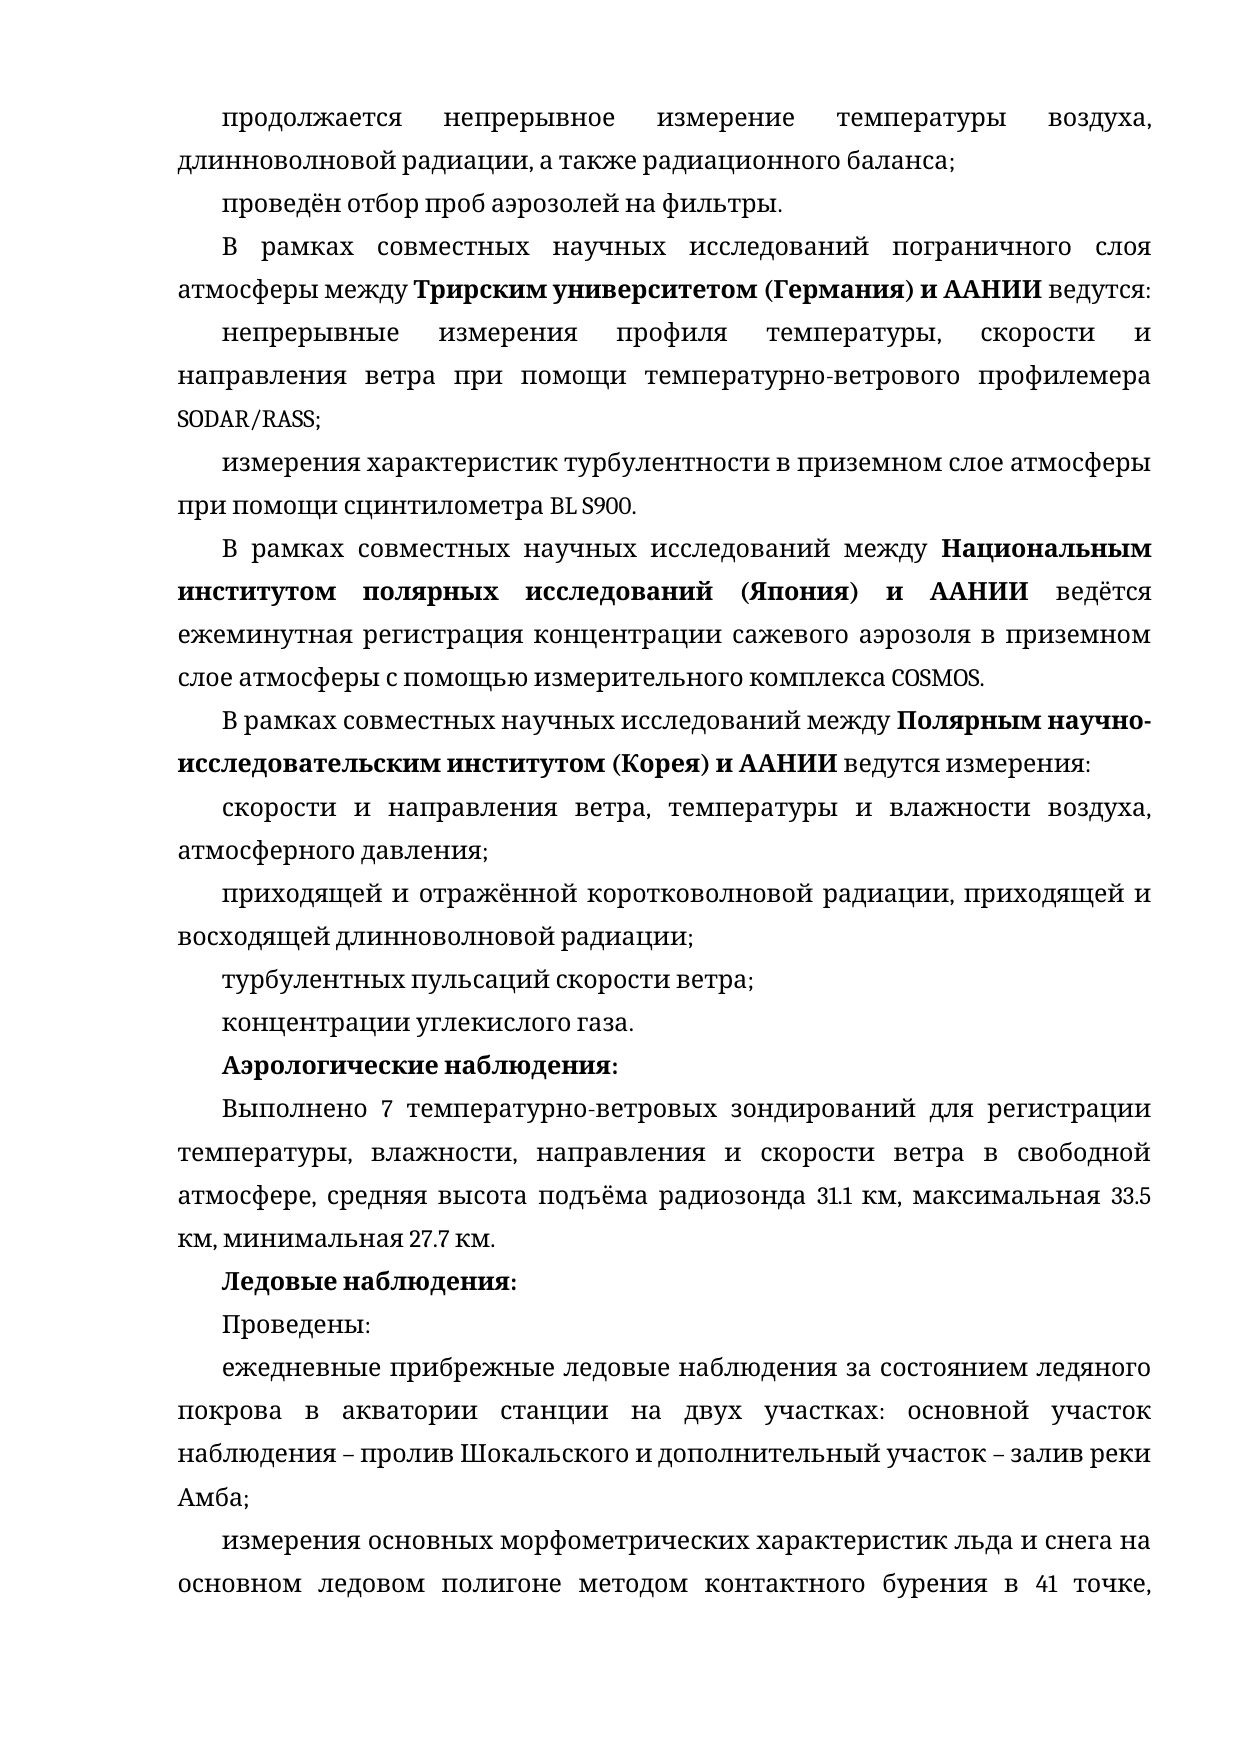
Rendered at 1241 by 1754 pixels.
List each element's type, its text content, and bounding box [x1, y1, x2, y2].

text продолжается непрерывное измерение температуры воздуха, длинноволновой радиации, а также радиационного баланса; [177, 103, 1152, 175]
text Проведены: [177, 1311, 1152, 1340]
text В рамках совместных научных исследований пограничного слоя атмосферы между Трирским университетом (Германия) и ААНИИ ведутся: [177, 233, 1152, 305]
text Ледовые наблюдения: [177, 1268, 1152, 1297]
text измерения характеристик турбулентности в приземном слое атмосферы при помощи сцинтилометра BL S900. [177, 448, 1152, 520]
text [177, 1527, 1152, 1598]
text В рамках совместных научных исследований между Полярным научно-исследовательским институтом (Корея) и ААНИИ ведутся измерения: [177, 707, 1152, 779]
text Аэрологические наблюдения: [177, 1052, 1152, 1081]
text концентрации углекислого газа. [177, 1009, 1152, 1038]
text непрерывные измерения профиля температуры, скорости и направления ветра при помощи температурно-ветрового профилемера SODAR/RASS; [177, 319, 1152, 434]
text В рамках совместных научных исследований между Национальным институтом полярных исследований (Япония) и ААНИИ ведётся ежеминутная регистрация концентрации сажевого аэрозоля в приземном слое атмосферы с помощью измерительного комплекса COSMOS. [177, 535, 1152, 693]
text ежедневные прибрежные ледовые наблюдения за состоянием ледяного покрова в акватории станции на двух участках: основной участок наблюдения – пролив Шокальского и дополнительный участок – залив реки Амба; [177, 1354, 1152, 1512]
text приходящей и отражённой коротковолновой радиации, приходящей и восходящей длинноволновой радиации; [177, 880, 1152, 952]
text турбулентных пульсаций скорости ветра; [177, 966, 1152, 995]
text проведён отбор проб аэрозолей на фильтры. [177, 190, 1152, 218]
text Выполнено 7 температурно-ветровых зондирований для регистрации температуры, влажности, направления и скорости ветра в свободной атмосфере, средняя высота подъёма радиозонда 31.1 км, максимальная 33.5 км, минимальная 27.7 км. [177, 1095, 1152, 1253]
text скорости и направления ветра, температуры и влажности воздуха, атмосферного давления; [177, 793, 1152, 865]
